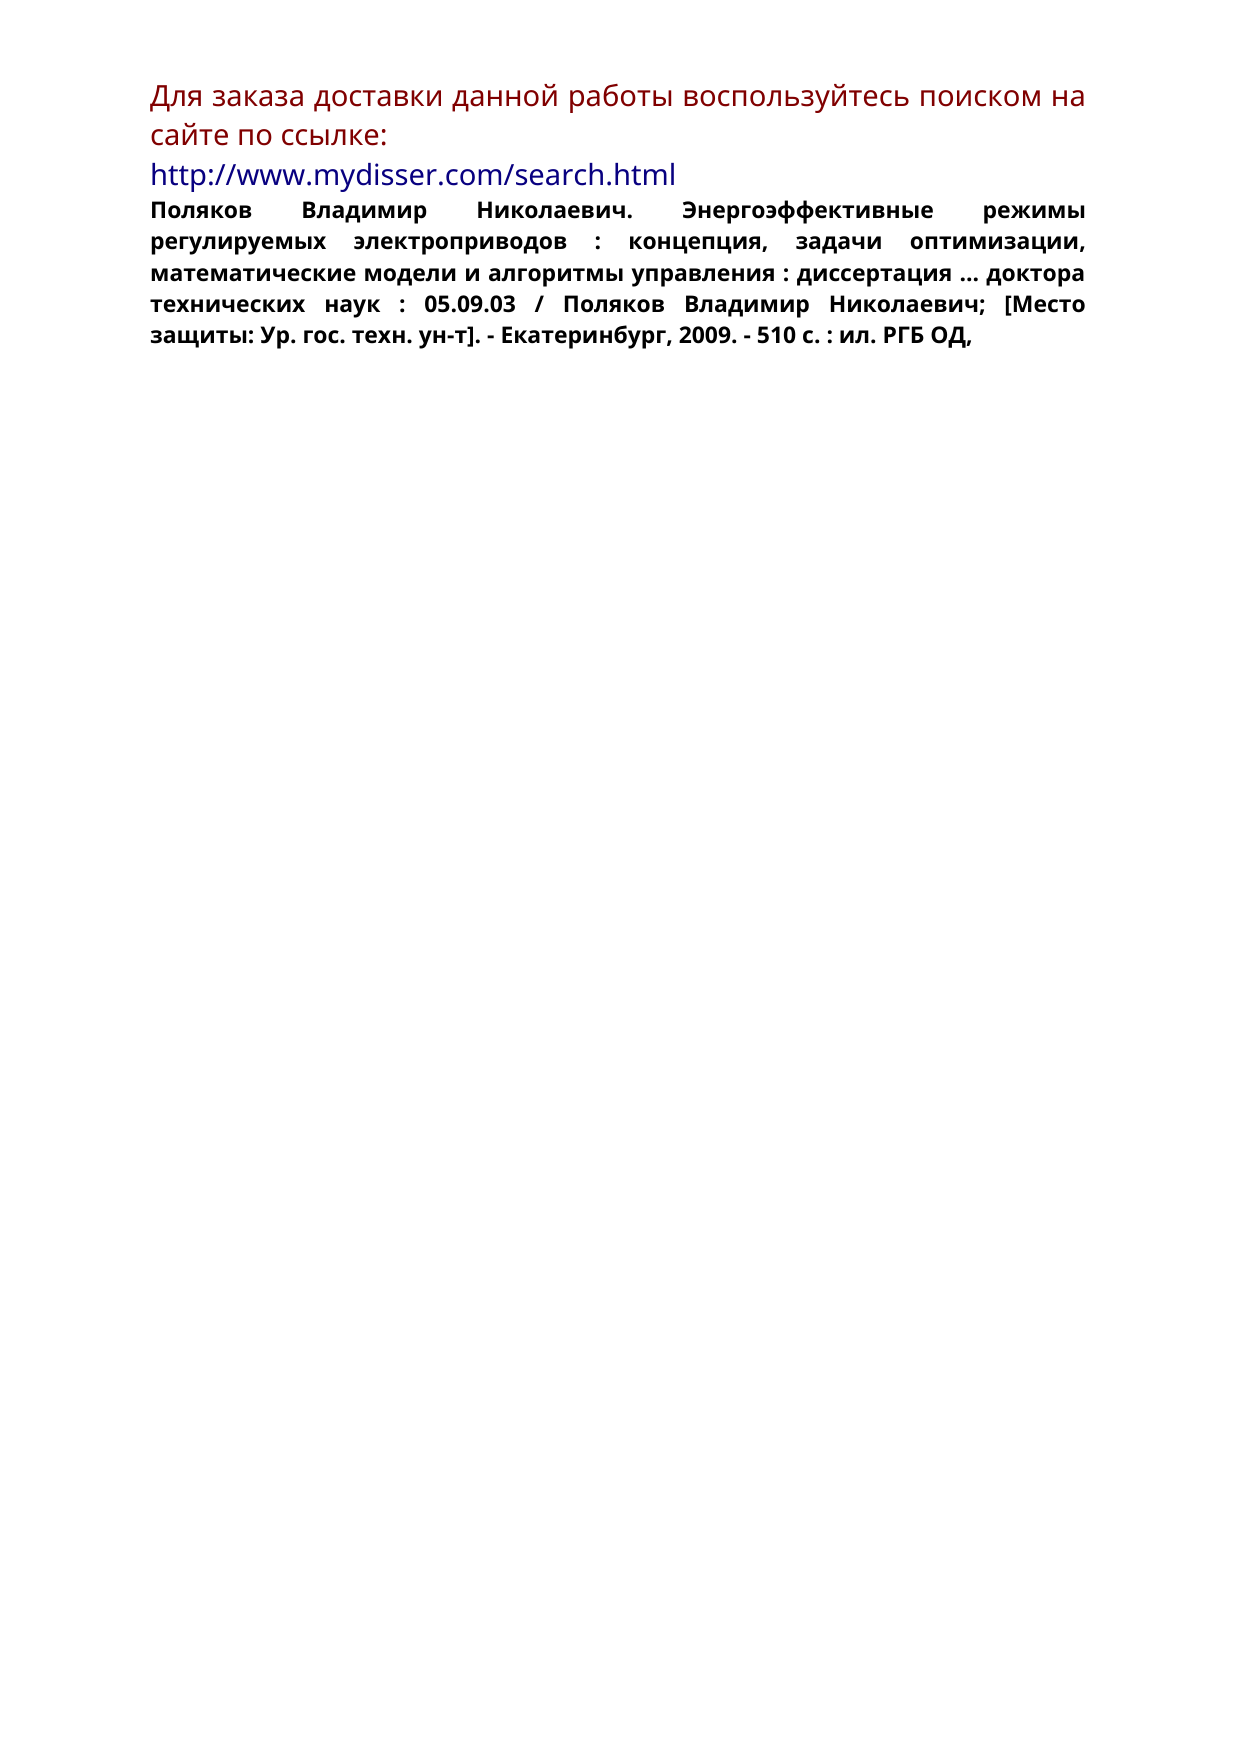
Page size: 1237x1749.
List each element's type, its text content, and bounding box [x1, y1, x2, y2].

text Поляков Владимир Николаевич. Энергоэффективные режимы регулируемых электроприводов : концепция, задачи оптимизации, математические модели и алгоритмы управления : диссертация ... доктора технических наук : 05.09.03 / Поляков Владимир Николаевич; [Место защиты: Ур. гос. техн. ун-т]. - Екатеринбург, 2009. - 510 с. : ил. РГБ ОД, [150, 194, 1086, 350]
